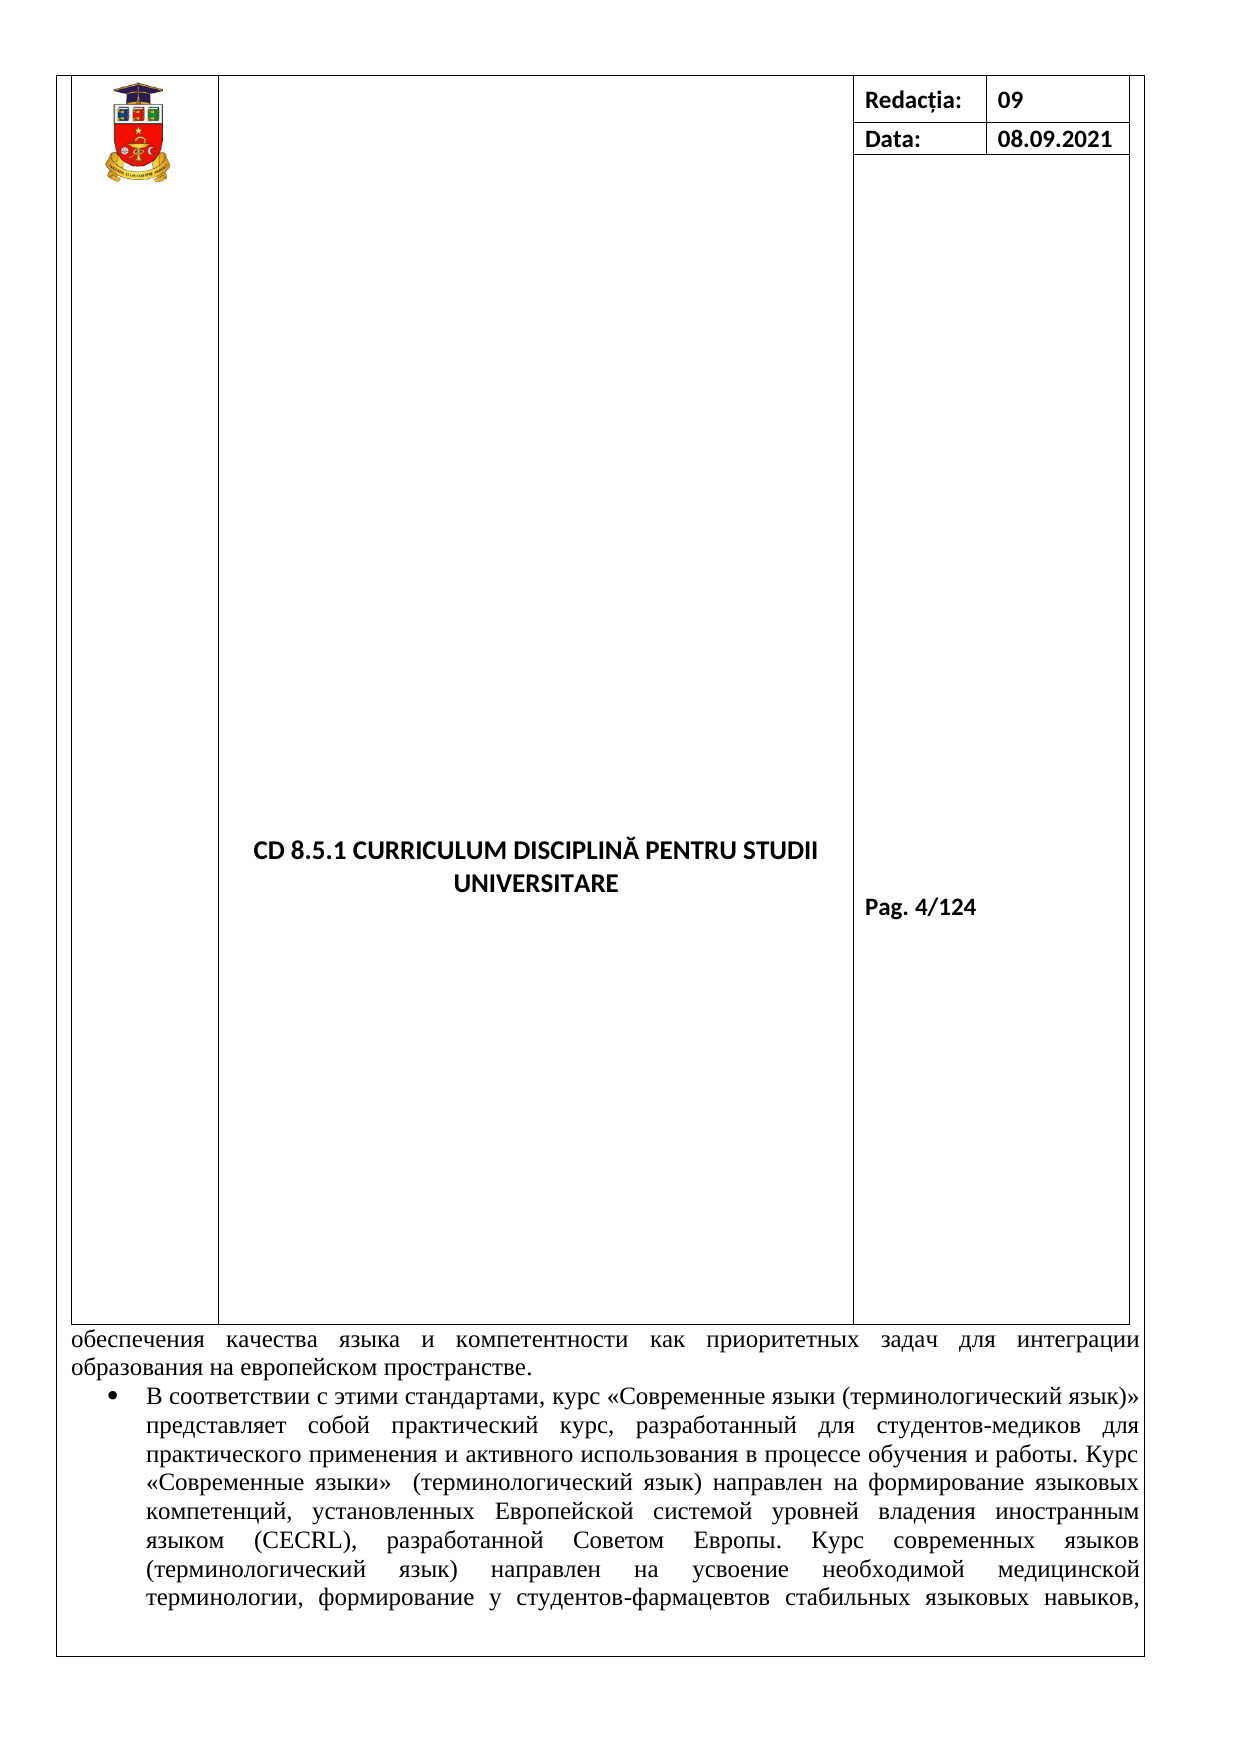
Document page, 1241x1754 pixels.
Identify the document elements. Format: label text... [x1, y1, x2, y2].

text Курс «Современные языки» занимает значительное место в учебном плане Государственного университета медицины и фармации им. Николая Тестемицану, современные языки (английский и французский) наделены статусом «lingua franca» и являются рабочими языками институтов ЕС. Объединение Болонского процесса и европейских стандартов требует обеспечения качества языка и компетентности как приоритетных задач для интеграции образования на европейском пространстве. [71, 1324, 1140, 1381]
picture [96, 82, 182, 182]
list В соответствии с этими стандартами, курс «Современные языки (терминологический язык)» представляет собой практический курс, разработанный для студентов-медиков для практического применения и активного использования в процессе обучения и работы. Курс «Современные языки» (терминологический язык) направлен на формирование языковых компетенций, установленных Европейской системой уровней владения иностранным языком (CECRL), разработанной Советом Европы. Курс современных языков (терминологический язык) направлен на усвоение необходимой медицинской терминологии, формирование у студентов-фармацевтов стабильных языковых навыков, необходимых для академической мобильности, межкультурной и профессиональной интеграции. [108, 1381, 1140, 1611]
